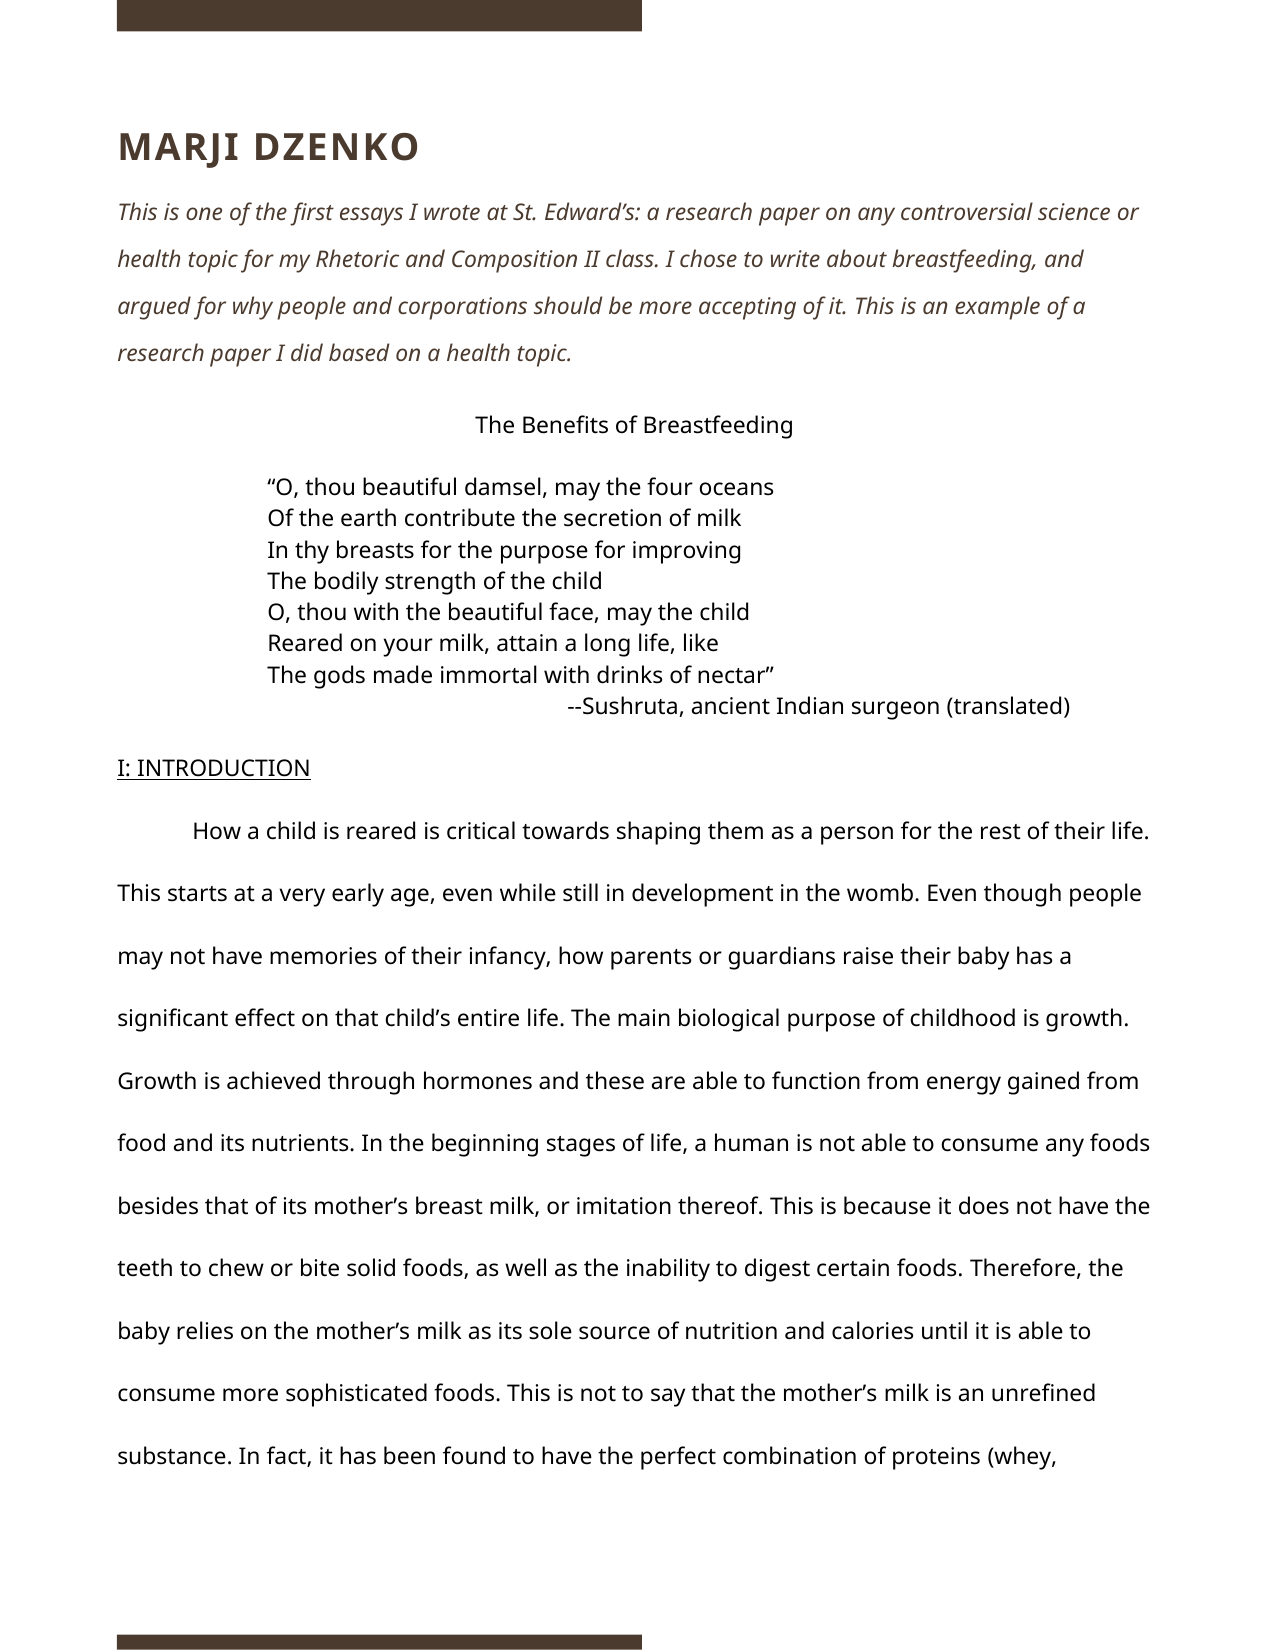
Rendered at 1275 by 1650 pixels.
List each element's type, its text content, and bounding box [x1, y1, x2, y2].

text Reared on your milk, attain a long life, like [192, 627, 1158, 658]
text The gods made immortal with drinks of nectar” [192, 658, 1158, 690]
text Of the earth contribute the secretion of milk [192, 502, 1158, 533]
text The bodily strength of the child [192, 565, 1158, 596]
text O, thou with the beautiful face, may the child [192, 596, 1158, 627]
text --Sushruta, ancient Indian surgeon (translated) [567, 690, 1158, 721]
text This is one of the first essays I wrote at St. Edward’s: a research paper on any controversial science or health topic for my Rhetoric and Composition II class. I chose to write about breastfeeding, and argued for why people and corporations should be more accepting of it. This is an example of a research paper I did based on a health topic. [117, 196, 1158, 368]
text Marji Dzenko [117, 120, 1158, 171]
text The Benefits of Breastfeeding [117, 408, 1158, 440]
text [117, 815, 1158, 1471]
text In thy breasts for the purpose for improving [192, 533, 1158, 565]
text I: INTRODUCTION [117, 752, 1158, 783]
text “O, thou beautiful damsel, may the four oceans [192, 471, 1158, 502]
